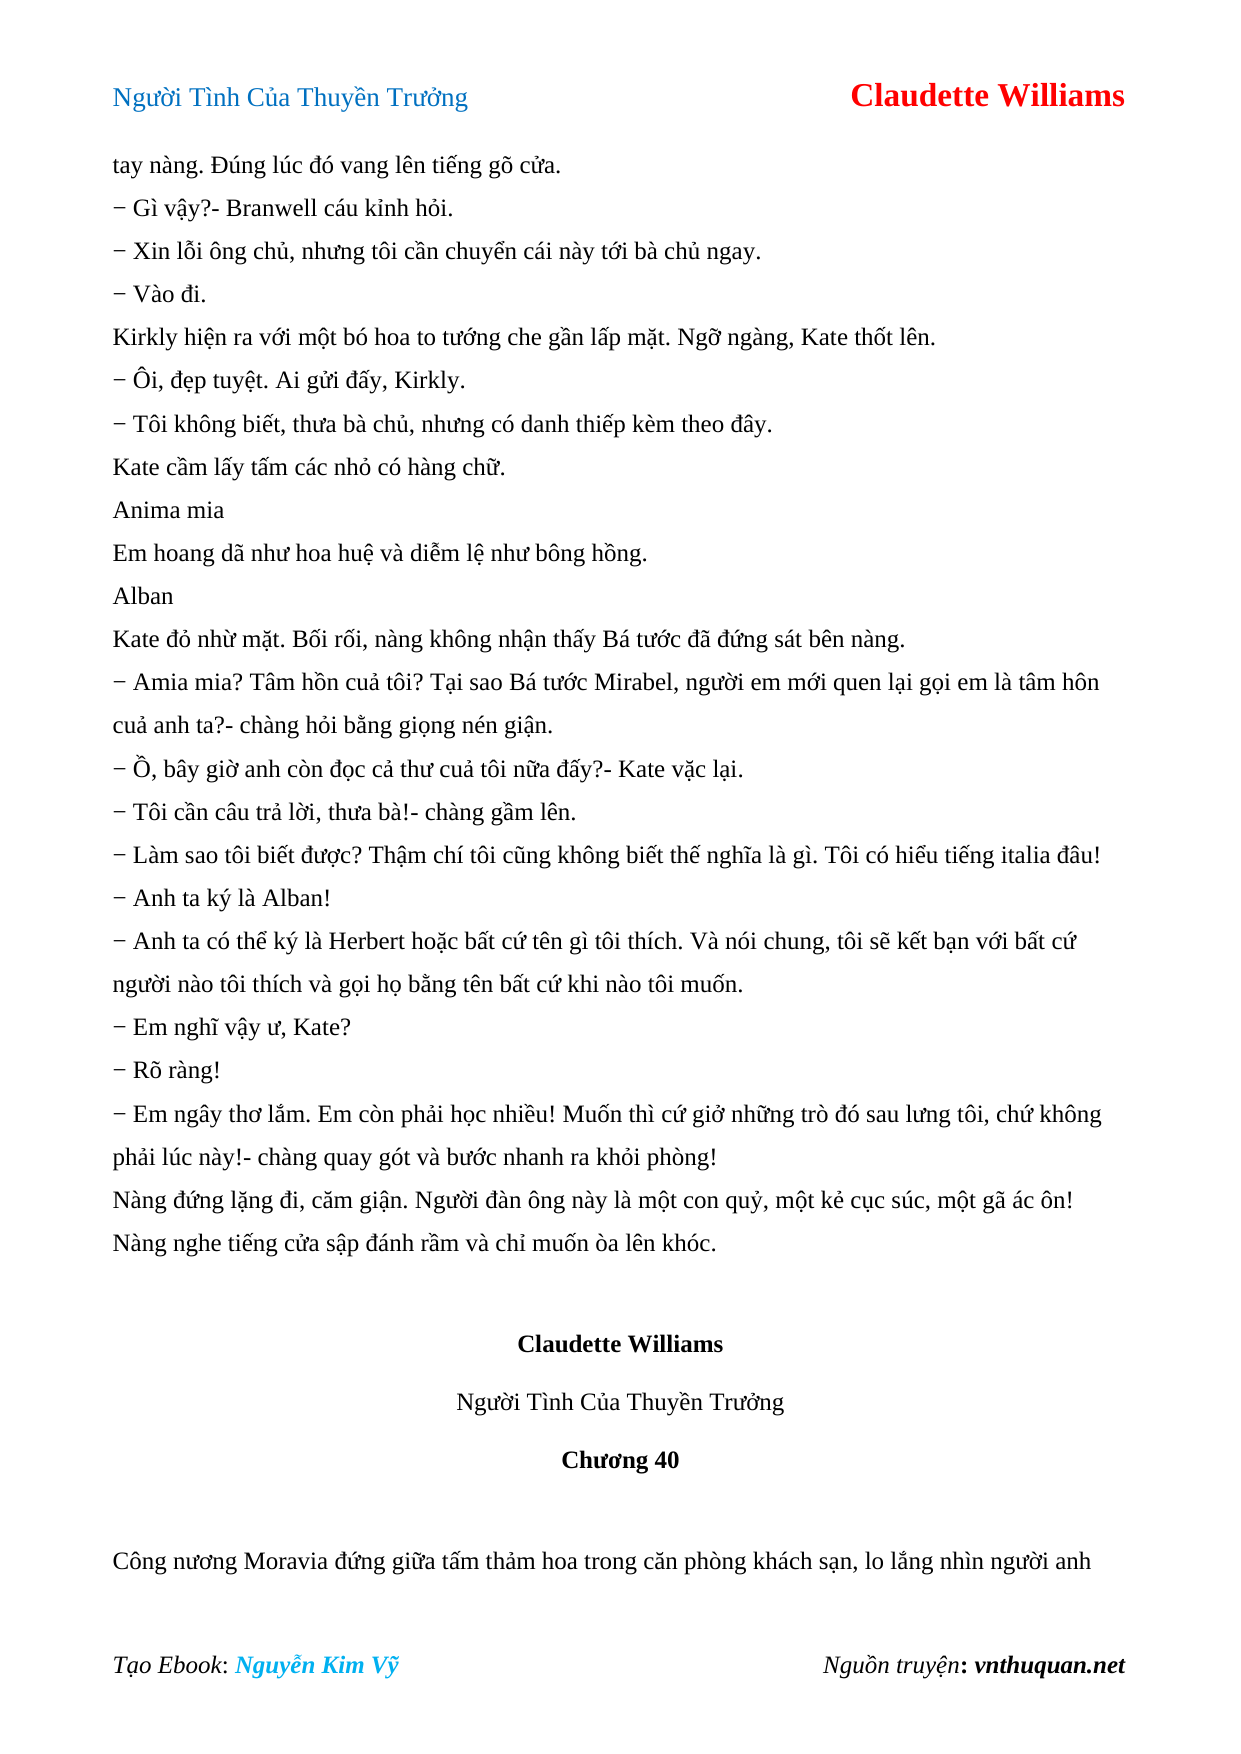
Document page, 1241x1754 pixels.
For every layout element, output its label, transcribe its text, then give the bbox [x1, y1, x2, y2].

text Chương 40 [112, 1445, 1128, 1474]
text Claudette Williams [112, 1329, 1128, 1358]
text Người Tình Của Thuyền Trưởng [112, 1387, 1128, 1416]
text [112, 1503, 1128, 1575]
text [112, 150, 1128, 1257]
